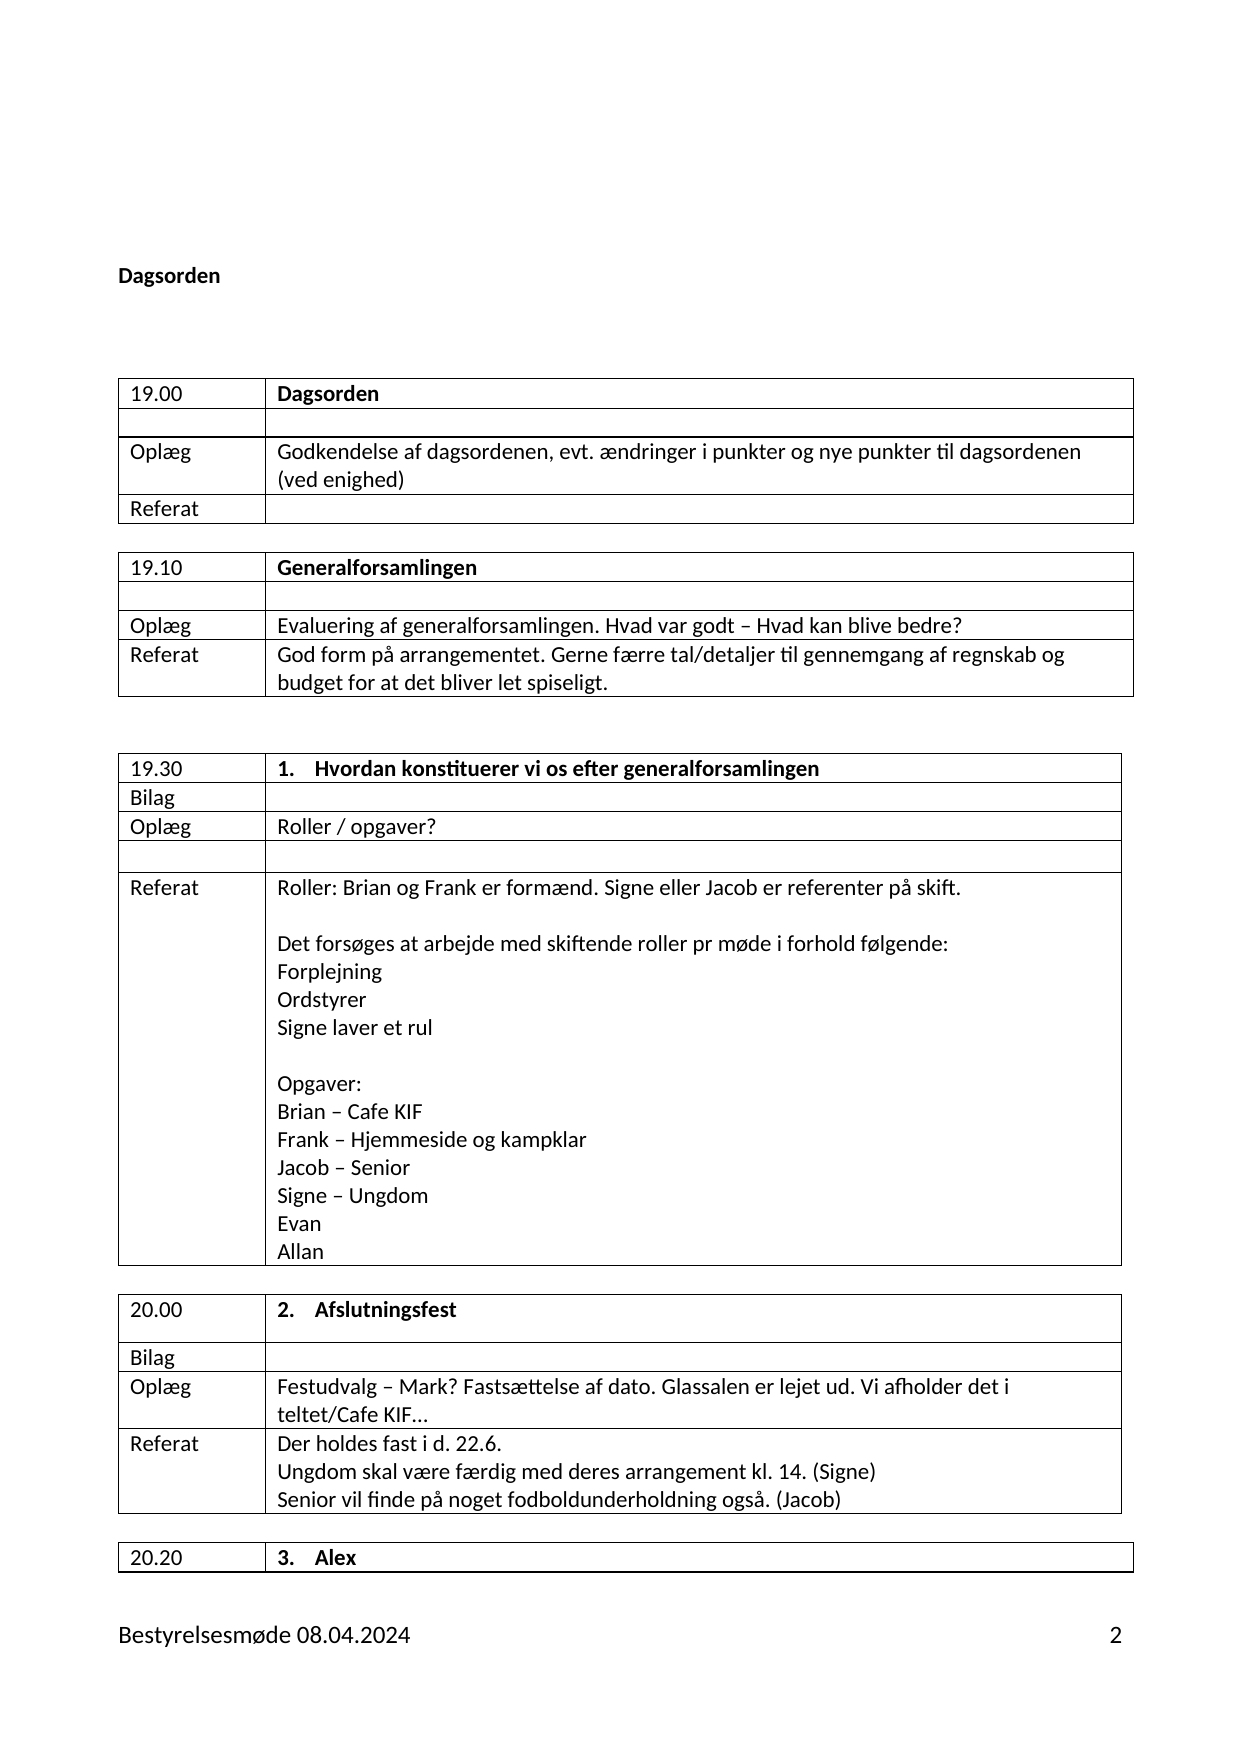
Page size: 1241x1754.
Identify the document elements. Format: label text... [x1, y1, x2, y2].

table_cell Der holdes fast i d. 22.6. Ungdom skal være færdig med deres arrangement kl. 14. (Signe) Senior vil finde på noget fodboldunderholdning også. (Jacob) [266, 1429, 1121, 1513]
table_cell [266, 1343, 1121, 1371]
table_cell [119, 841, 265, 872]
table_cell Oplæg [119, 1372, 265, 1428]
table_header Hvordan konstituerer vi os efter generalforsamlingen [266, 754, 1121, 782]
table_header 20.20 [119, 1543, 265, 1571]
table_cell Oplæg [119, 812, 265, 840]
table_header Afslutningsfest [266, 1295, 1121, 1342]
text Dagsorden [118, 261, 1122, 289]
table_cell Roller / opgaver? [266, 812, 1121, 840]
table_cell God form på arrangementet. Gerne færre tal/detaljer til gennemgang af regnskab og budget for at det bliver let spiseligt. [266, 640, 1133, 696]
table_cell [119, 409, 265, 436]
table_header 19.00 [119, 379, 265, 407]
table_header Generalforsamlingen [266, 553, 1133, 581]
table_cell [266, 841, 1121, 872]
table_cell Referat [119, 873, 265, 1265]
table_cell Evaluering af generalforsamlingen. Hvad var godt – Hvad kan blive bedre? [266, 611, 1133, 639]
table_cell Oplæg [119, 611, 265, 639]
table_cell Referat [119, 495, 265, 523]
table_cell Referat [119, 640, 265, 696]
table_cell Roller: Brian og Frank er formænd. Signe eller Jacob er referenter på skift. Det forsøges at arbejde med skiftende roller pr møde i forhold følgende: Forplejning Ordstyrer Signe laver et rul Opgaver: Brian – Cafe KIF Frank – Hjemmeside og kampklar Jacob – Senior Signe – Ungdom Evan Allan [266, 873, 1121, 1265]
table_cell Bilag [119, 783, 265, 811]
table_cell [266, 409, 1133, 436]
table_cell Oplæg [119, 438, 265, 493]
table_cell [119, 582, 265, 610]
table_cell [266, 582, 1133, 610]
table_header 20.00 [119, 1295, 265, 1342]
table_header Dagsorden [266, 379, 1133, 407]
table_cell Godkendelse af dagsordenen, evt. ændringer i punkter og nye punkter til dagsordenen (ved enighed) [266, 438, 1133, 493]
table_cell [266, 783, 277, 811]
table_cell Bilag [119, 1343, 265, 1371]
table_cell [1110, 783, 1121, 811]
table_cell Festudvalg – Mark? Fastsættelse af dato. Glassalen er lejet ud. Vi afholder det i teltet/Cafe KIF… [266, 1372, 1121, 1428]
table_cell [266, 495, 1133, 523]
table_header Alex [266, 1543, 1133, 1571]
table_header 19.30 [119, 754, 265, 782]
table_header 19.10 [119, 553, 265, 581]
table_cell Referat [119, 1429, 265, 1513]
